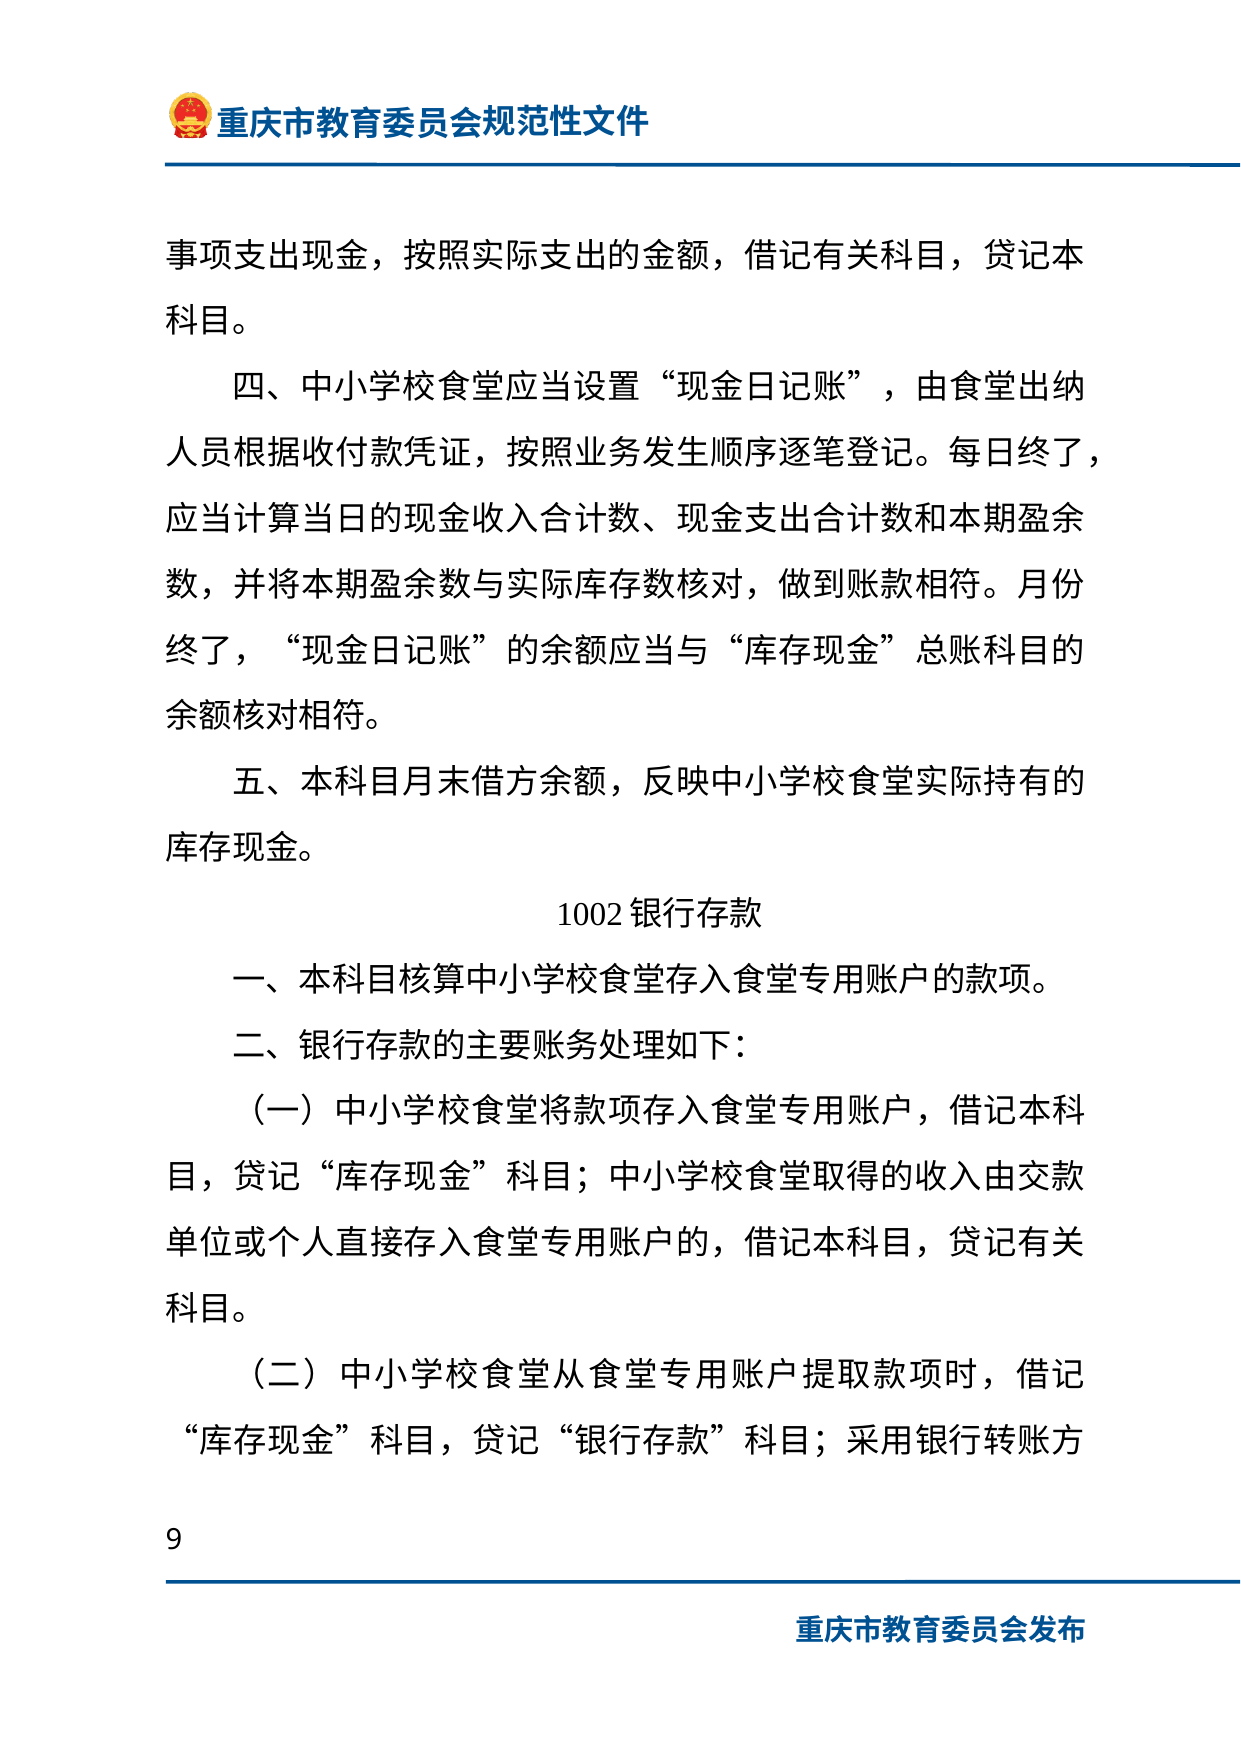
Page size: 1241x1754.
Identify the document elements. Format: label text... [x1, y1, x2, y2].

text 二、银行存款的主要账务处理如下： [165, 1009, 1087, 1075]
text （二）因开展饮食服务活动等事项收到现金，按照实际收到的金额，借记本科目，贷记有关科目；因购买服务或商品等事项支出现金，按照实际支出的金额，借记有关科目，贷记本科目。 [165, 219, 1087, 351]
text 五、本科目月末借方余额，反映中小学校食堂实际持有的库存现金。 [165, 746, 1087, 878]
text 四、中小学校食堂应当设置“现金日记账”，由食堂出纳人员根据收付款凭证，按照业务发生顺序逐笔登记。每日终了，应当计算当日的现金收入合计数、现金支出合计数和本期盈余数，并将本期盈余数与实际库存数核对，做到账款相符。月份终了，“现金日记账”的余额应当与“库存现金”总账科目的余额核对相符。 [165, 351, 1087, 746]
text 1002银行存款 [165, 878, 1087, 944]
text 一、本科目核算中小学校食堂存入食堂专用账户的款项。 [165, 944, 1087, 1009]
text （二）中小学校食堂从食堂专用账户提取款项时，借记“库存现金”科目，贷记“银行存款”科目；采用银行转账方式从食堂专用账户支付有关款项时，借记有关科目，贷记本科目。 [165, 1339, 1087, 1470]
picture [165, 90, 216, 142]
text （一）中小学校食堂将款项存入食堂专用账户，借记本科目，贷记“库存现金”科目；中小学校食堂取得的收入由交款单位或个人直接存入食堂专用账户的，借记本科目，贷记有关科目。 [165, 1075, 1087, 1339]
